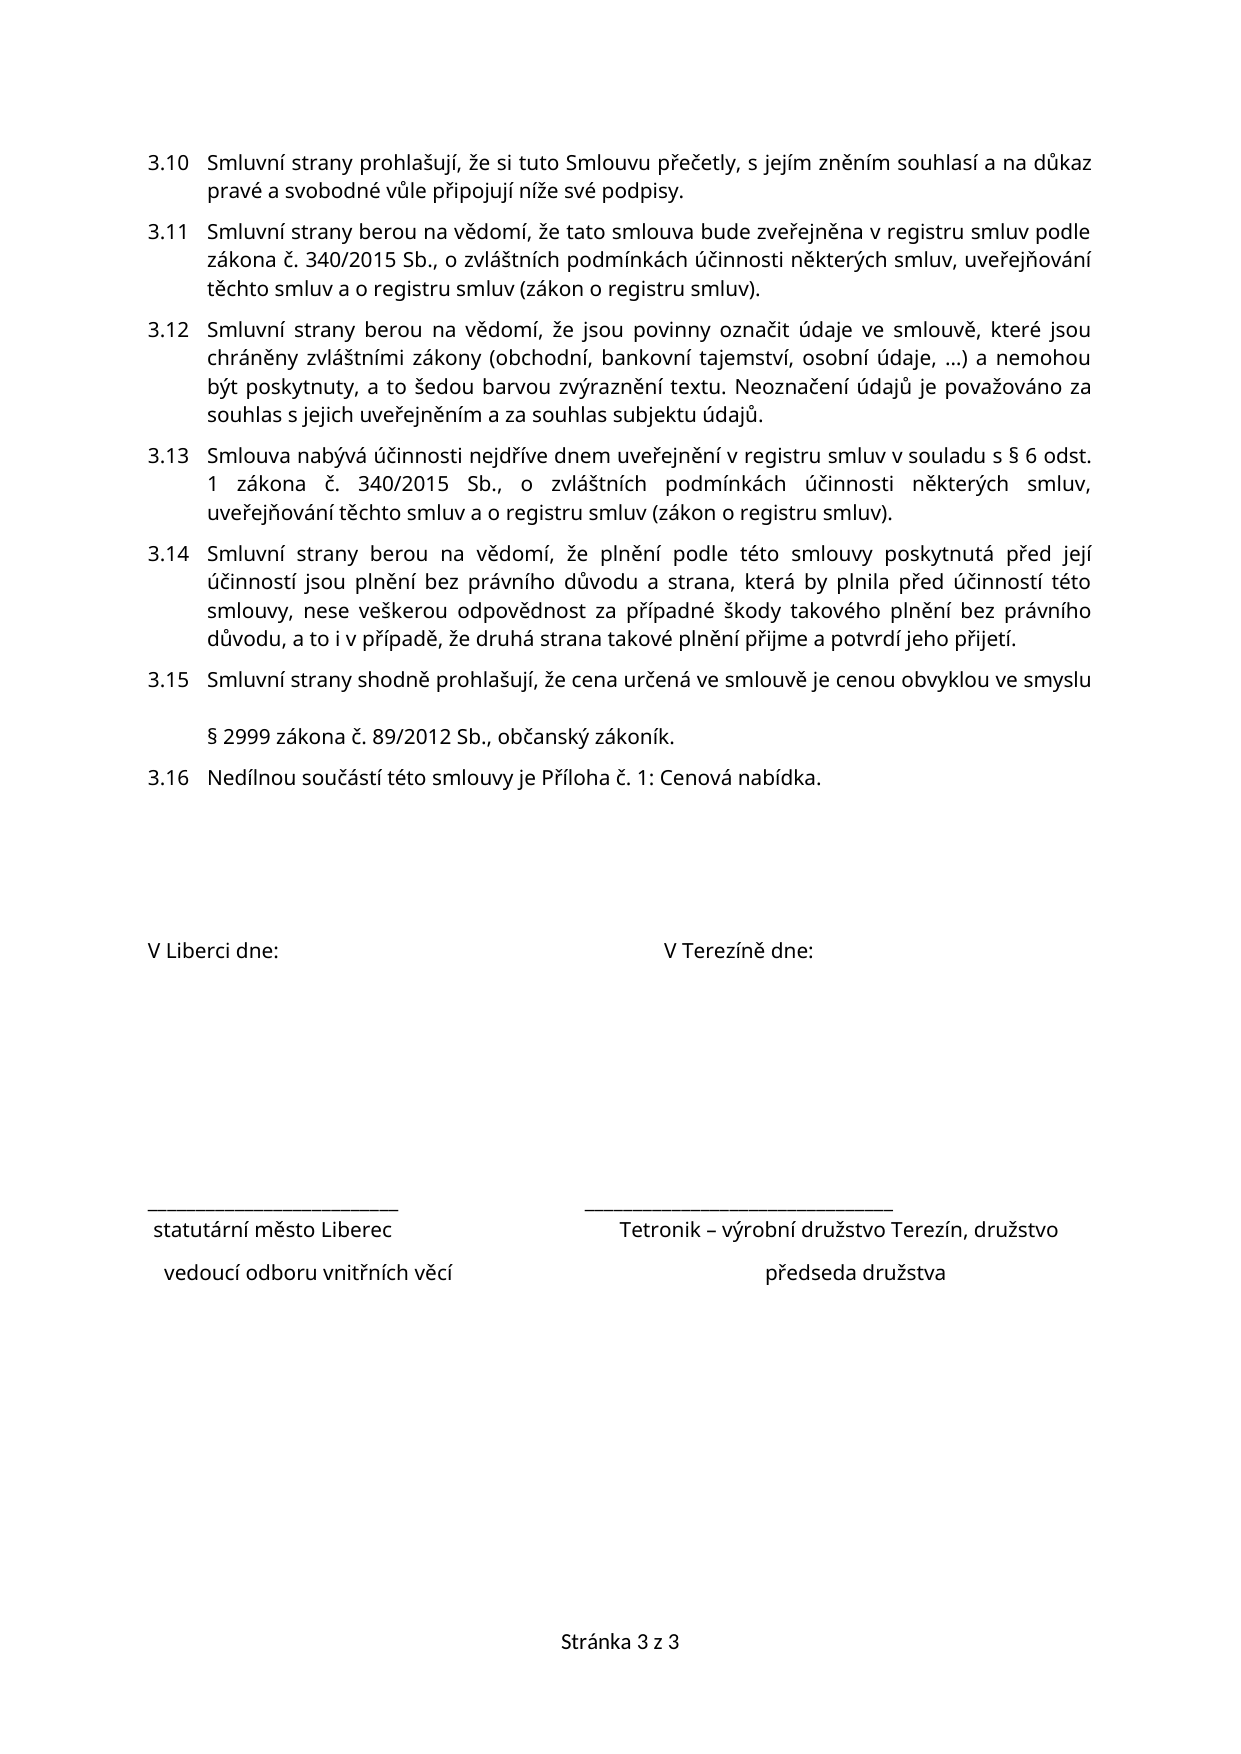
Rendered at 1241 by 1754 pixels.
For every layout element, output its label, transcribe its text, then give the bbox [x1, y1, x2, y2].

list Smlouva nabývá účinnosti nejdříve dnem uveřejnění v registru smluv v souladu s § 6 odst. 1 zákona č. 340/2015 Sb., o zvláštních podmínkách účinnosti některých smluv, uveřejňování těchto smluv a o registru smluv (zákon o registru smluv). [148, 441, 1092, 526]
list Smluvní strany berou na vědomí, že jsou povinny označit údaje ve smlouvě, které jsou chráněny zvláštními zákony (obchodní, bankovní tajemství, osobní údaje, …) a nemohou být poskytnuty, a to šedou barvou zvýraznění textu. Neoznačení údajů je považováno za souhlas s jejich uveřejněním a za souhlas subjektu údajů. [148, 315, 1092, 429]
list Smluvní strany berou na vědomí, že plnění podle této smlouvy poskytnutá před její účinností jsou plnění bez právního důvodu a strana, která by plnila před účinností této smlouvy, nese veškerou odpovědnost za případné škody takového plnění bez právního důvodu, a to i v případě, že druhá strana takové plnění přijme a potvrdí jeho přijetí. [148, 539, 1092, 653]
subtitle Smluvní strany prohlašují, že si tuto Smlouvu přečetly, s jejím zněním souhlasí a na důkaz pravé a svobodné vůle připojují níže své podpisy. [148, 148, 1092, 204]
list Smluvní strany berou na vědomí, že tato smlouva bude zveřejněna v registru smluv podle zákona č. 340/2015 Sb., o zvláštních podmínkách účinnosti některých smluv, uveřejňování těchto smluv a o registru smluv (zákon o registru smluv). [148, 217, 1092, 302]
list Nedílnou součástí této smlouvy je Příloha č. 1: Cenová nabídka. [148, 763, 1092, 791]
text __________________________ ________________________________ [148, 1186, 1092, 1215]
list Smluvní strany shodně prohlašují, že cena určená ve smlouvě je cenou obvyklou ve smyslu § 2999 zákona č. 89/2012 Sb., občanský zákoník. [148, 665, 1092, 751]
text statutární město Liberec Tetronik – výrobní družstvo Terezín, družstvo [148, 1215, 1082, 1243]
text V Liberci dne: V Terezíně dne: [148, 936, 1092, 964]
text vedoucí odboru vnitřních věcí předseda družstva [458, 1258, 1082, 1286]
